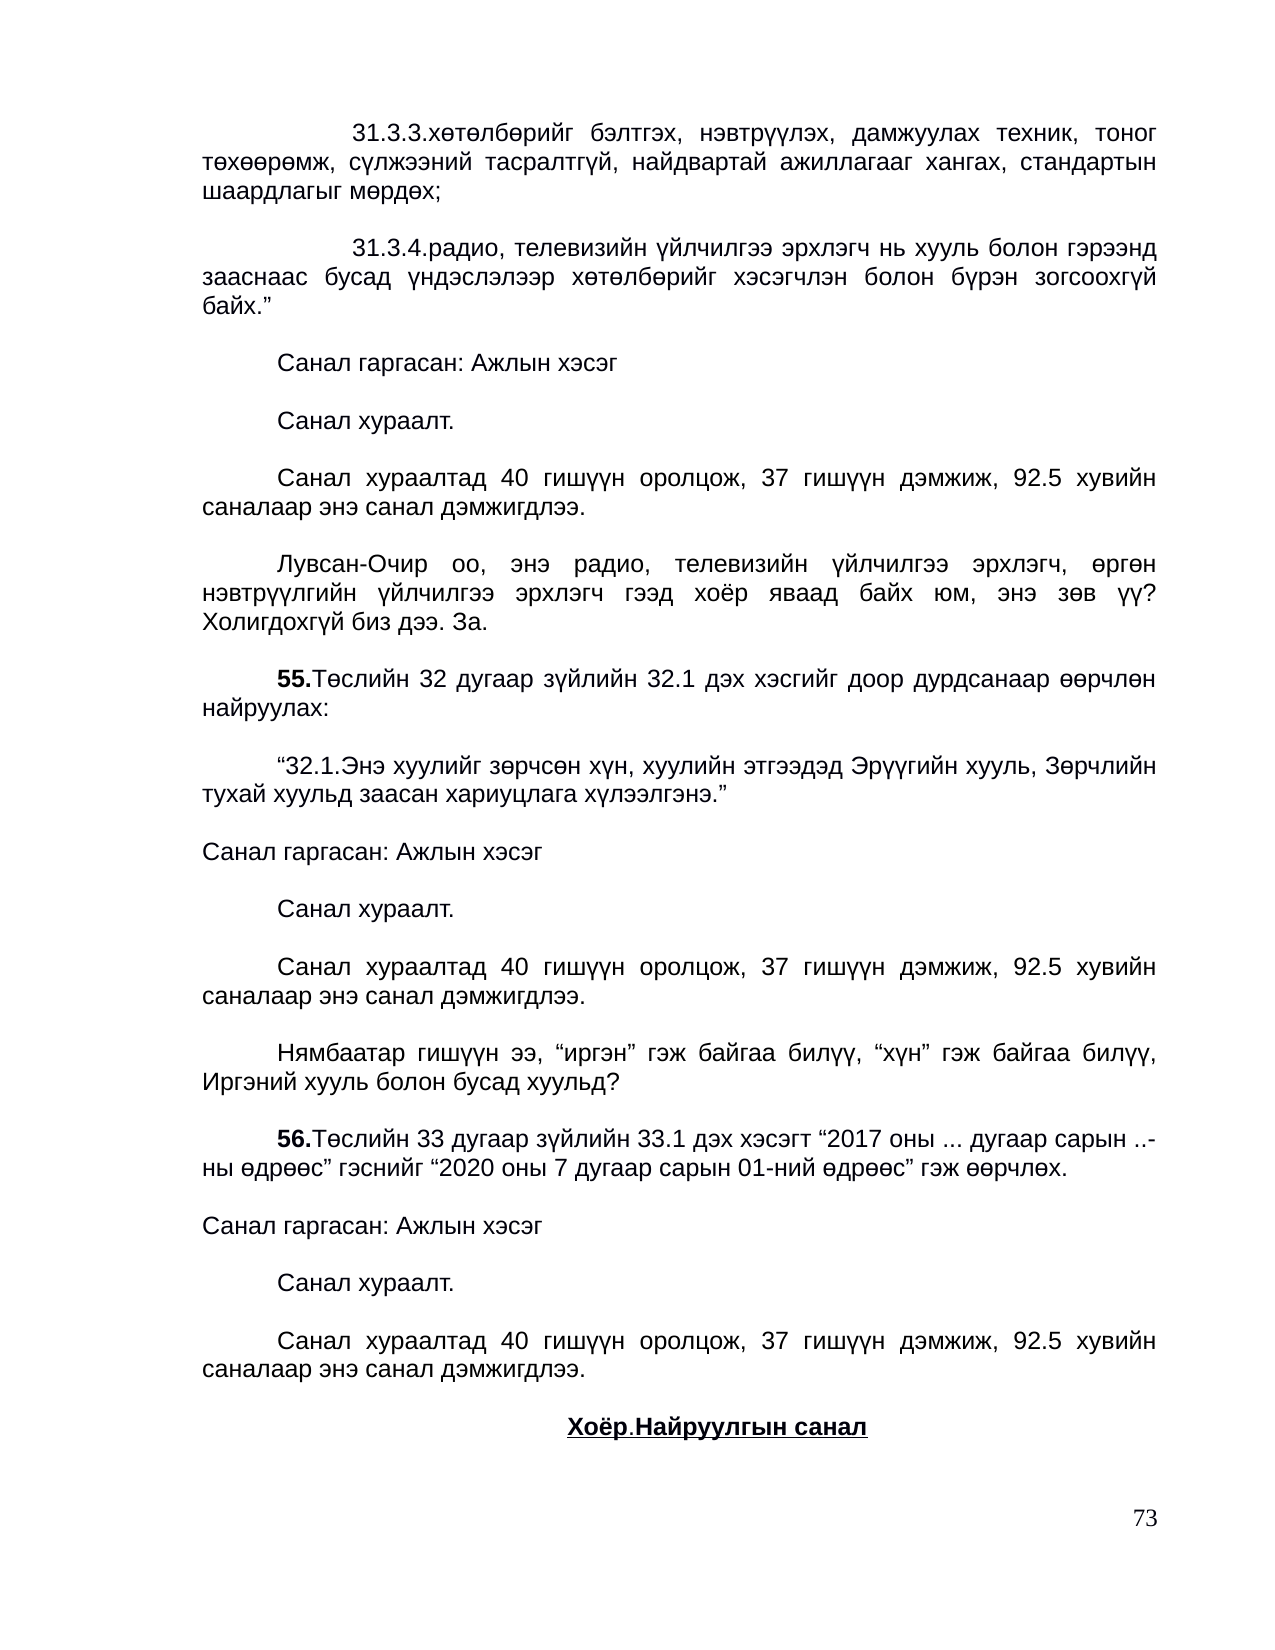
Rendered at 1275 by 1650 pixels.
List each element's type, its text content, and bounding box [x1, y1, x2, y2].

text 31.3.4.радио, телевизийн үйлчилгээ эрхлэгч нь хууль болон гэрээнд зааснаас бусад үндэслэлээр хөтөлбөрийг хэсэгчлэн болон бүрэн зогсоохгүй байх.” [202, 233, 1158, 319]
text Санал хураалт. [202, 406, 1158, 434]
text Санал хураалтад 40 гишүүн оролцож, 37 гишүүн дэмжиж, 92.5 хувийн саналаар энэ санал дэмжигдлээ. [202, 952, 1158, 1009]
text 55.Төслийн 32 дугаар зүйлийн 32.1 дэх хэсгийг доор дурдсанаар өөрчлөн найруулах: [202, 664, 1158, 722]
text “32.1.Энэ хуулийг зөрчсөн хүн, хуулийн этгээдэд Эрүүгийн хууль, Зөрчлийн тухай хуульд заасан хариуцлага хүлээлгэнэ.” [202, 751, 1158, 808]
text 56.Төслийн 33 дугаар зүйлийн 33.1 дэх хэсэгт “2017 оны ... дугаар сарын ..-ны өдрөөс” гэснийг “2020 оны 7 дугаар сарын 01-ний өдрөөс” гэж өөрчлөх. [202, 1124, 1158, 1182]
text Лувсан-Очир оо, энэ радио, телевизийн үйлчилгээ эрхлэгч, өргөн нэвтрүүлгийн үйлчилгээ эрхлэгч гээд хоёр яваад байх юм, энэ зөв үү? Холигдохгүй биз дээ. За. [202, 549, 1158, 636]
text Санал гаргасан: Ажлын хэсэг [202, 1211, 1158, 1239]
text Санал хураалтад 40 гишүүн оролцож, 37 гишүүн дэмжиж, 92.5 хувийн саналаар энэ санал дэмжигдлээ. [202, 1326, 1158, 1383]
text Нямбаатар гишүүн ээ, “иргэн” гэж байгаа билүү, “хүн” гэж байгаа билүү, Иргэний хууль болон бусад хуульд? [202, 1038, 1158, 1096]
text Санал гаргасан: Ажлын хэсэг [202, 348, 1158, 377]
text Хоёр.Найруулгын санал [202, 1412, 1158, 1441]
text 31.3.3.хөтөлбөрийг бэлтгэх, нэвтрүүлэх, дамжуулах техник, тоног төхөөрөмж, сүлжээний тасралтгүй, найдвартай ажиллагааг хангах, стандартын шаардлагыг мөрдөх; [202, 118, 1158, 204]
text Санал хураалт. [202, 894, 1158, 923]
text Санал гаргасан: Ажлын хэсэг [202, 837, 1158, 866]
text Санал хураалтад 40 гишүүн оролцож, 37 гишүүн дэмжиж, 92.5 хувийн саналаар энэ санал дэмжигдлээ. [202, 463, 1158, 521]
text Санал хураалт. [202, 1268, 1158, 1297]
